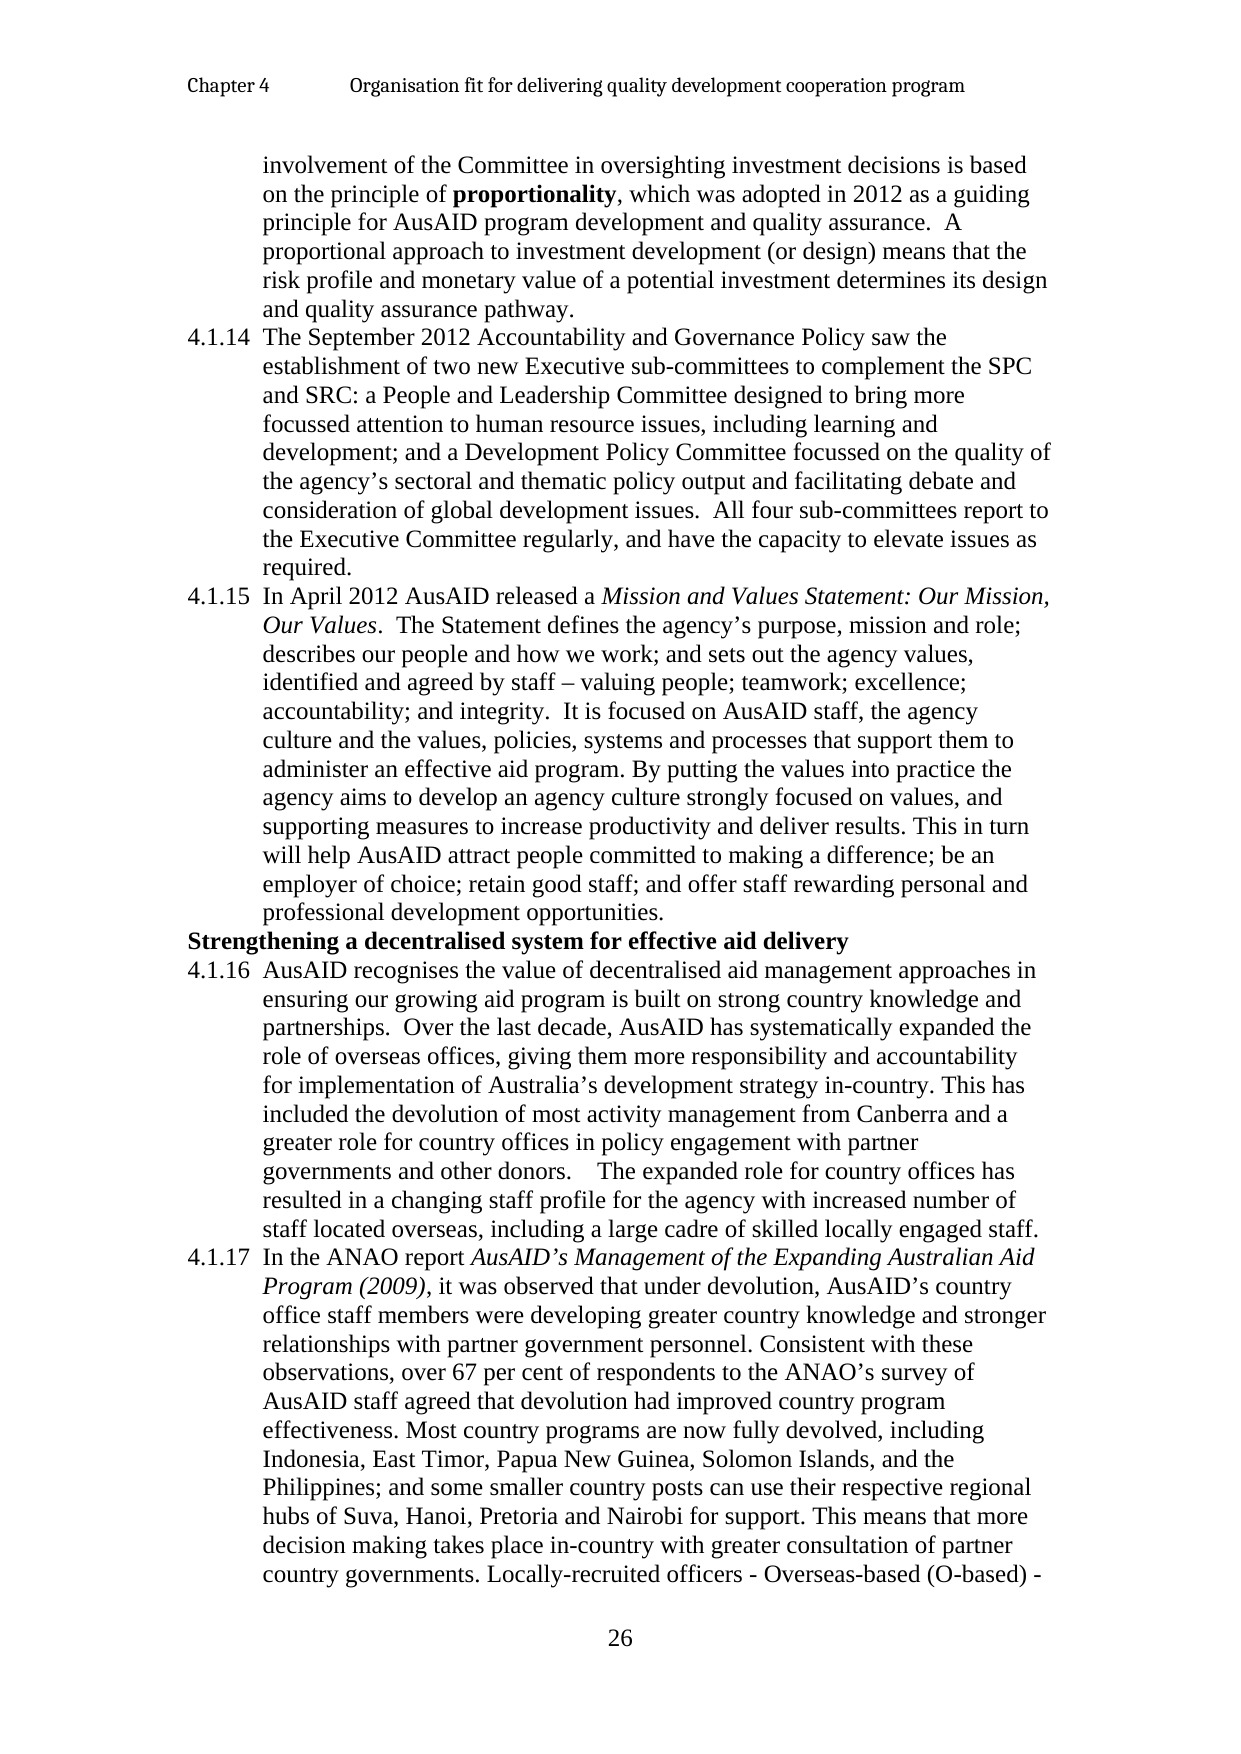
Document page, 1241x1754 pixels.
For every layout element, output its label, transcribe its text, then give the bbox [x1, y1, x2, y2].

text Strengthening a decentralised system for effective aid delivery [187, 926, 1053, 955]
list In April 2012 AusAID released a Mission and Values Statement: Our Mission, Our Values. The Statement defines the agency’s purpose, mission and role; describes our people and how we work; and sets out the agency values, identified and agreed by staff – valuing people; teamwork; excellence; accountability; and integrity. It is focused on AusAID staff, the agency culture and the values, policies, systems and processes that support them to administer an effective aid program. By putting the values into practice the agency aims to develop an agency culture strongly focused on values, and supporting measures to increase productivity and deliver results. This in turn will help AusAID attract people committed to making a difference; be an employer of choice; retain good staff; and offer staff rewarding personal and professional development opportunities. [187, 581, 1053, 926]
list The September 2012 Accountability and Governance Policy saw the establishment of two new Executive sub-committees to complement the SPC and SRC: a People and Leadership Committee designed to bring more focussed attention to human resource issues, including learning and development; and a Development Policy Committee focussed on the quality of the agency’s sectoral and thematic policy output and facilitating debate and consideration of global development issues. All four sub-committees report to the Executive Committee regularly, and have the capacity to elevate issues as required. [187, 322, 1053, 581]
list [187, 150, 1053, 322]
list AusAID recognises the value of decentralised aid management approaches in ensuring our growing aid program is built on strong country knowledge and partnerships. Over the last decade, AusAID has systematically expanded the role of overseas offices, giving them more responsibility and accountability for implementation of Australia’s development strategy in-country. This has included the devolution of most activity management from Canberra and a greater role for country offices in policy engagement with partner governments and other donors. The expanded role for country offices has resulted in a changing staff profile for the agency with increased number of staff located overseas, including a large cadre of skilled locally engaged staff. [187, 955, 1053, 1242]
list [187, 1242, 1053, 1587]
